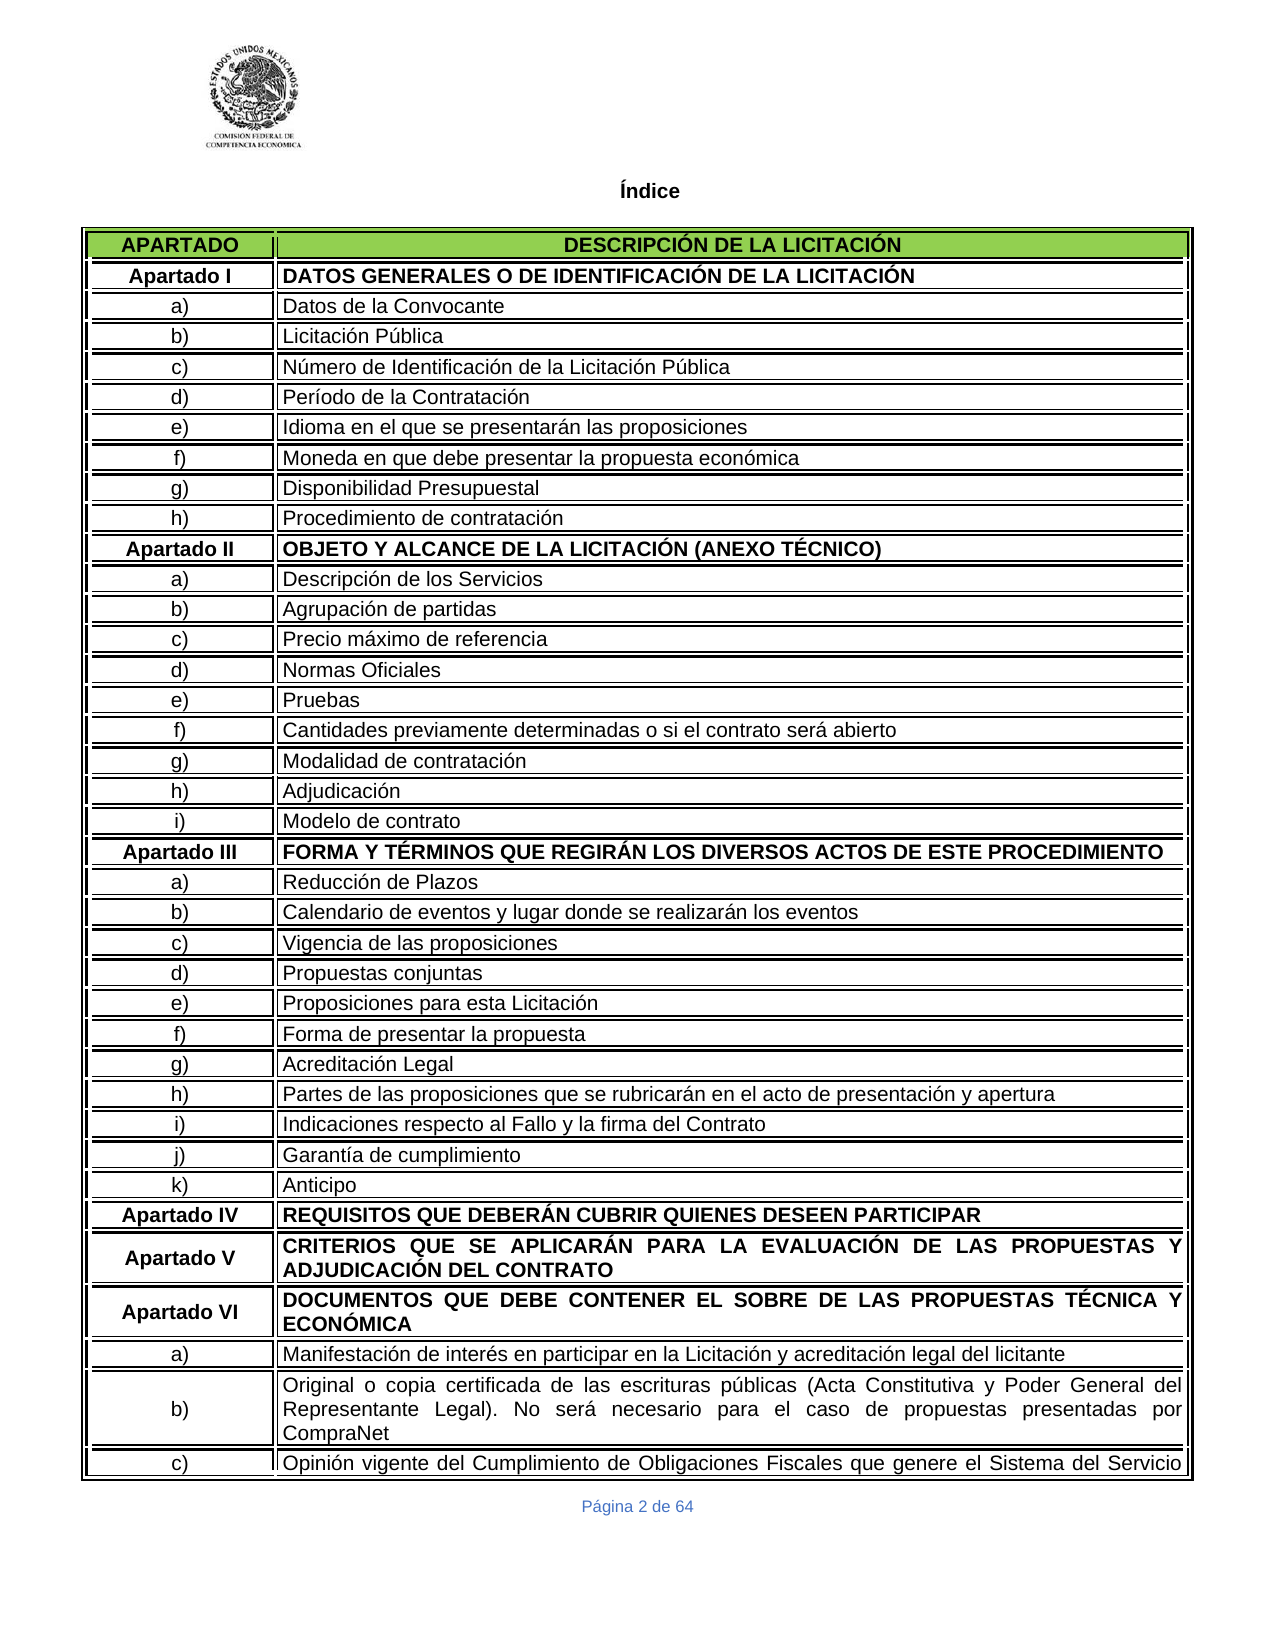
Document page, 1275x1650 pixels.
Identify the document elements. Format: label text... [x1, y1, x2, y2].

table_cell Apartado III [85, 833, 275, 863]
table_cell e) [85, 985, 275, 1015]
table_cell f) [85, 712, 275, 742]
table_cell e) [85, 682, 275, 712]
table_cell Datos de la Convocante [275, 288, 1190, 318]
table_cell d) [85, 651, 275, 682]
table_cell d) [85, 379, 275, 409]
table_cell h) [85, 773, 275, 803]
table_cell Número de Identificación de la Licitación Pública [275, 348, 1190, 378]
table_cell FORMA Y TÉRMINOS QUE REGIRÁN LOS DIVERSOS ACTOS DE ESTE PROCEDIMIENTO [275, 833, 1190, 863]
table_cell Apartado IV [85, 1197, 275, 1227]
table_cell g) [85, 742, 275, 772]
table_cell Propuestas conjuntas [275, 954, 1190, 985]
table_header DESCRIPCIÓN DE LA LICITACIÓN [275, 228, 1190, 257]
table_cell Modalidad de contratación [275, 742, 1190, 772]
table_cell Precio máximo de referencia [275, 621, 1190, 651]
table_cell Agrupación de partidas [275, 591, 1190, 621]
table_cell h) [85, 500, 275, 530]
table_cell d) [85, 954, 275, 985]
table_cell b) [85, 318, 275, 348]
table_cell Manifestación de interés en participar en la Licitación y acreditación legal del licitante [275, 1336, 1190, 1366]
table_cell Apartado V [85, 1227, 275, 1281]
table_cell Anticipo [275, 1167, 1190, 1197]
table_cell Disponibilidad Presupuestal [275, 469, 1190, 500]
table_cell k) [85, 1167, 275, 1197]
table_cell Cantidades previamente determinadas o si el contrato será abierto [275, 712, 1190, 742]
table_cell f) [85, 439, 275, 469]
table_cell Proposiciones para esta Licitación [275, 985, 1190, 1015]
table_cell Período de la Contratación [275, 379, 1190, 409]
table_cell Partes de las proposiciones que se rubricarán en el acto de presentación y apertura [275, 1076, 1190, 1106]
table_cell g) [85, 469, 275, 500]
table_cell Calendario de eventos y lugar donde se realizarán los eventos [275, 894, 1190, 924]
table_cell Apartado VI [85, 1281, 275, 1336]
table_cell f) [85, 1015, 275, 1045]
table_cell g) [85, 1045, 275, 1076]
table_cell i) [85, 803, 275, 833]
table_cell Licitación Pública [275, 318, 1190, 348]
table_cell c) [85, 621, 275, 651]
table_cell REQUISITOS QUE DEBERÁN CUBRIR QUIENES DESEEN PARTICIPAR [275, 1197, 1190, 1227]
table_cell Normas Oficiales [275, 651, 1190, 682]
table_cell Apartado II [85, 530, 275, 560]
table_cell CRITERIOS QUE SE APLICARÁN PARA LA EVALUACIÓN DE LAS PROPUESTAS Y ADJUDICACIÓN DEL CONTRATO [275, 1227, 1190, 1281]
table_cell Vigencia de las proposiciones [275, 924, 1190, 954]
table_cell Pruebas [275, 682, 1190, 712]
table_cell j) [85, 1136, 275, 1167]
table_cell DOCUMENTOS QUE DEBE CONTENER EL SOBRE DE LAS PROPUESTAS TÉCNICA Y ECONÓMICA [275, 1281, 1190, 1336]
table_header APARTADO [85, 228, 275, 257]
table_cell Idioma en el que se presentarán las proposiciones [275, 409, 1190, 439]
table_cell c) [85, 924, 275, 954]
table_cell c) [85, 1444, 275, 1474]
table_cell c) [85, 348, 275, 378]
table_cell a) [85, 864, 275, 894]
table_cell Reducción de Plazos [275, 864, 1190, 894]
table_cell OBJETO Y ALCANCE DE LA LICITACIÓN (ANEXO TÉCNICO) [275, 530, 1190, 560]
table_cell i) [85, 1106, 275, 1136]
table_cell Indicaciones respecto al Fallo y la firma del Contrato [275, 1106, 1190, 1136]
table_cell b) [85, 591, 275, 621]
table_cell Descripción de los Servicios [275, 560, 1190, 591]
text Índice [546, 179, 1098, 203]
table_cell Procedimiento de contratación [275, 500, 1190, 530]
table_cell Moneda en que debe presentar la propuesta económica [275, 439, 1190, 469]
table_cell Forma de presentar la propuesta [275, 1015, 1190, 1045]
table_cell Modelo de contrato [275, 803, 1190, 833]
table_cell e) [85, 409, 275, 439]
table_cell DATOS GENERALES O DE IDENTIFICACIÓN DE LA LICITACIÓN [275, 257, 1190, 287]
table_cell a) [85, 288, 275, 318]
table_cell Acreditación Legal [275, 1045, 1190, 1076]
table_cell Garantía de cumplimiento [275, 1136, 1190, 1167]
table_cell Original o copia certificada de las escrituras públicas (Acta Constitutiva y Poder General del Representante Legal). No será necesario para el caso de propuestas presentadas por CompraNet [275, 1366, 1190, 1444]
table_cell b) [85, 894, 275, 924]
picture [188, 45, 322, 151]
table_cell b) [85, 1366, 275, 1444]
table_cell a) [85, 560, 275, 591]
table_cell Adjudicación [275, 773, 1190, 803]
table_cell a) [85, 1336, 275, 1366]
table_cell Apartado I [85, 257, 275, 287]
table_cell h) [85, 1076, 275, 1106]
